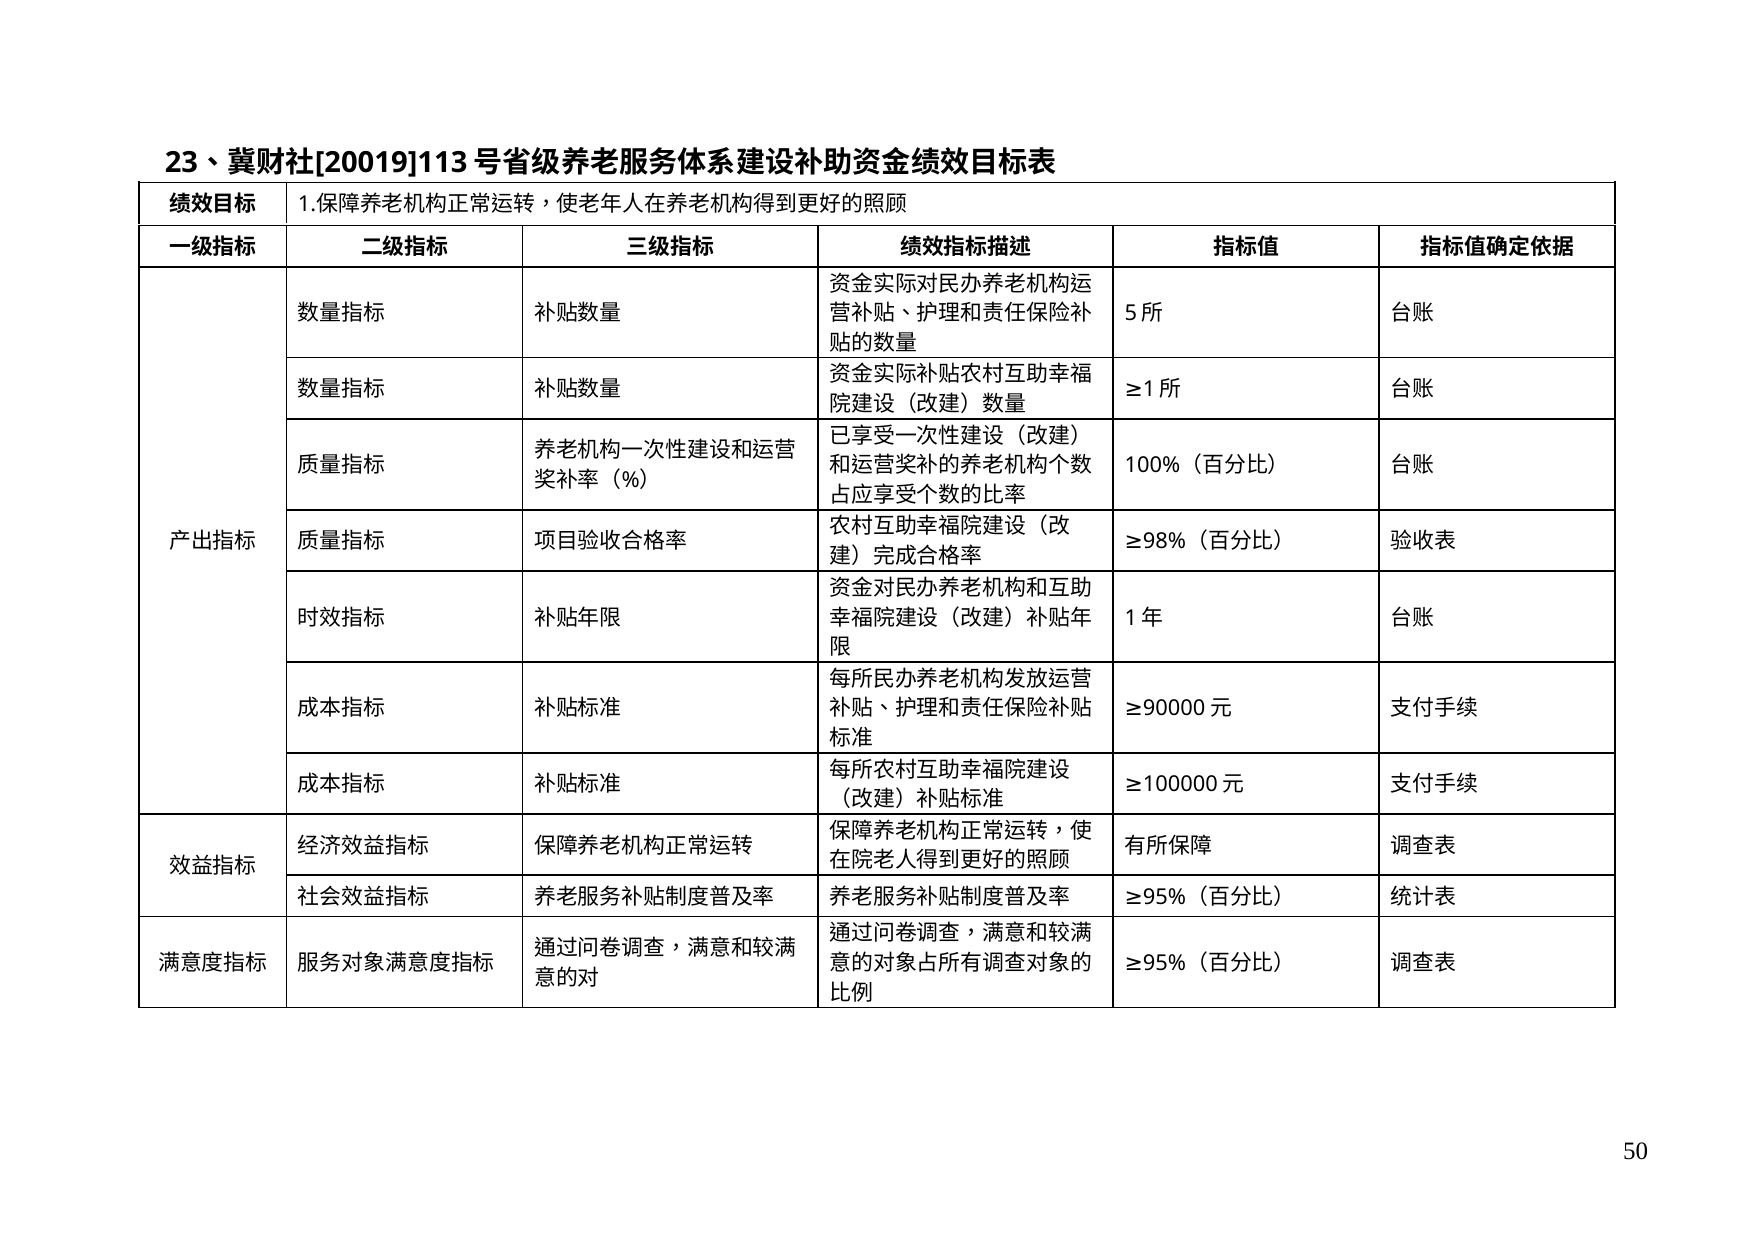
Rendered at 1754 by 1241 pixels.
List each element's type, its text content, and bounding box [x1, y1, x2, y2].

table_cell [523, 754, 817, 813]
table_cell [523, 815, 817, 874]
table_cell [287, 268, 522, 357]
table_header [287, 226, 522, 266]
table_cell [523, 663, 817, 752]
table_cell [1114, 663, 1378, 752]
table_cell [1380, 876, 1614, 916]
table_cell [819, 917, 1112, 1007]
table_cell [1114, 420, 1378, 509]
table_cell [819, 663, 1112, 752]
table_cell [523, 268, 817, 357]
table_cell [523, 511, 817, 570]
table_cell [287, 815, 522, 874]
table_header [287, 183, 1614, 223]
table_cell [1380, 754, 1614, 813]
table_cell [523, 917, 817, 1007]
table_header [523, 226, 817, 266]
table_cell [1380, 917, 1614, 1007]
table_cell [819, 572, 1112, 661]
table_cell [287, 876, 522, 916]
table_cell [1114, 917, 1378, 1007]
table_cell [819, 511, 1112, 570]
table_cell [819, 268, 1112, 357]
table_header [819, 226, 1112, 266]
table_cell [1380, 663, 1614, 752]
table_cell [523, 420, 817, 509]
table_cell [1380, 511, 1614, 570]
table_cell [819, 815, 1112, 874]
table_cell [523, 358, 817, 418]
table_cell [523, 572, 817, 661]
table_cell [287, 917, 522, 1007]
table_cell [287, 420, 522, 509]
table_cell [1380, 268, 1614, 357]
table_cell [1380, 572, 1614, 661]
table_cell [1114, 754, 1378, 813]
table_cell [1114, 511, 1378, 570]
text 23、冀财社[20019]113号省级养老服务体系建设补助资金绩效目标表 [106, 142, 1648, 181]
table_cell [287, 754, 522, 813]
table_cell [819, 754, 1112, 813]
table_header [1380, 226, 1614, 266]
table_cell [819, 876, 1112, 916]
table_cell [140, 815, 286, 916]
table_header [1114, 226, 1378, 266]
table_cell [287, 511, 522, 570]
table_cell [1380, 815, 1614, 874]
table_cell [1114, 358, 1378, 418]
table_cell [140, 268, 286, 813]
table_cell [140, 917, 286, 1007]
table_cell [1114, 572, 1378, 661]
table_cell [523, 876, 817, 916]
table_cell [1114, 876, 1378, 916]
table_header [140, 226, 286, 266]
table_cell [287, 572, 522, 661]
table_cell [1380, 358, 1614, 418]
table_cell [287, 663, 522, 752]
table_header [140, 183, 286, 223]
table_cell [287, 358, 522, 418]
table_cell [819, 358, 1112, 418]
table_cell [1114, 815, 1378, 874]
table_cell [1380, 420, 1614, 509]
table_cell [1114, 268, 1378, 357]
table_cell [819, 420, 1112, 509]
